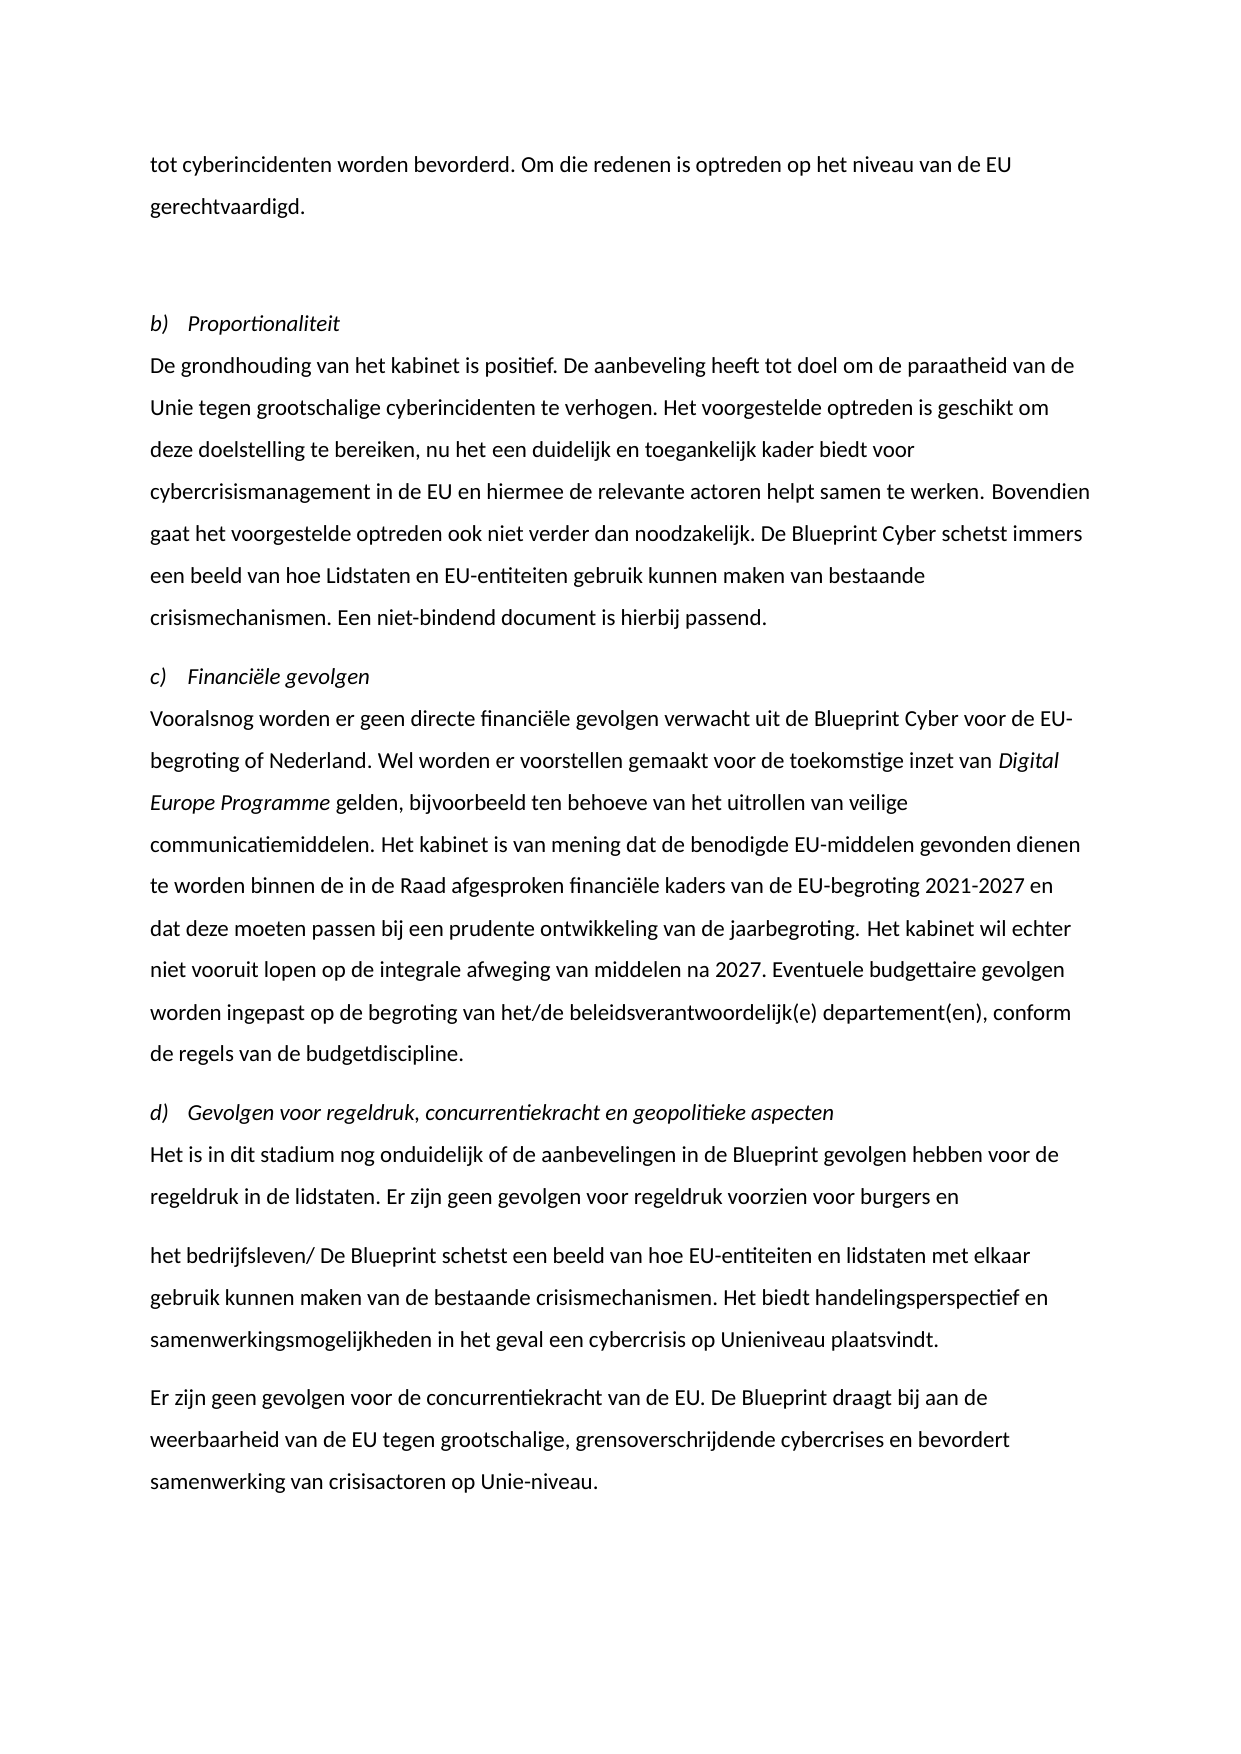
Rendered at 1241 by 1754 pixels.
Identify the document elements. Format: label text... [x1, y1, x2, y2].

list Financiële gevolgen [150, 662, 1090, 690]
text Vooralsnog worden er geen directe financiële gevolgen verwacht uit de Blueprint Cyber voor de EU-begroting of Nederland. Wel worden er voorstellen gemaakt voor de toekomstige inzet van Digital Europe Programme gelden, bijvoorbeeld ten behoeve van het uitrollen van veilige communicatiemiddelen. Het kabinet is van mening dat de benodigde EU-middelen gevonden dienen te worden binnen de in de Raad afgesproken financiële kaders van de EU-begroting 2021-2027 en dat deze moeten passen bij een prudente ontwikkeling van de jaarbegroting. Het kabinet wil echter niet vooruit lopen op de integrale afweging van middelen na 2027. Eventuele budgettaire gevolgen worden ingepast op de begroting van het/de beleidsverantwoordelijk(e) departement(en), conform de regels van de budgetdiscipline. [150, 704, 1090, 1068]
text De grondhouding van het kabinet is positief. De aanbeveling heeft tot doel om de paraatheid van de Unie tegen grootschalige cyberincidenten te verhogen. Het voorgestelde optreden is geschikt om deze doelstelling te bereiken, nu het een duidelijk en toegankelijk kader biedt voor cybercrisismanagement in de EU en hiermee de relevante actoren helpt samen te werken. Bovendien gaat het voorgestelde optreden ook niet verder dan noodzakelijk. De Blueprint Cyber schetst immers een beeld van hoe Lidstaten en EU-entiteiten gebruik kunnen maken van bestaande crisismechanismen. Een niet-bindend document is hierbij passend. [150, 351, 1090, 631]
list Gevolgen voor regeldruk, concurrentiekracht en geopolitieke aspecten [150, 1098, 1090, 1126]
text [150, 150, 1090, 220]
list Proportionaliteit [150, 309, 1090, 337]
text Er zijn geen gevolgen voor de concurrentiekracht van de EU. De Blueprint draagt bij aan de weerbaarheid van de EU tegen grootschalige, grensoverschrijdende cybercrises en bevordert samenwerking van crisisactoren op Unie-niveau. [150, 1383, 1090, 1495]
text het bedrijfsleven/ De Blueprint schetst een beeld van hoe EU-entiteiten en lidstaten met elkaar gebruik kunnen maken van de bestaande crisismechanismen. Het biedt handelingsperspectief en samenwerkingsmogelijkheden in het geval een cybercrisis op Unieniveau plaatsvindt. [150, 1241, 1090, 1353]
text Het is in dit stadium nog onduidelijk of de aanbevelingen in de Blueprint gevolgen hebben voor de regeldruk in de lidstaten. Er zijn geen gevolgen voor regeldruk voorzien voor burgers en [150, 1140, 1090, 1210]
